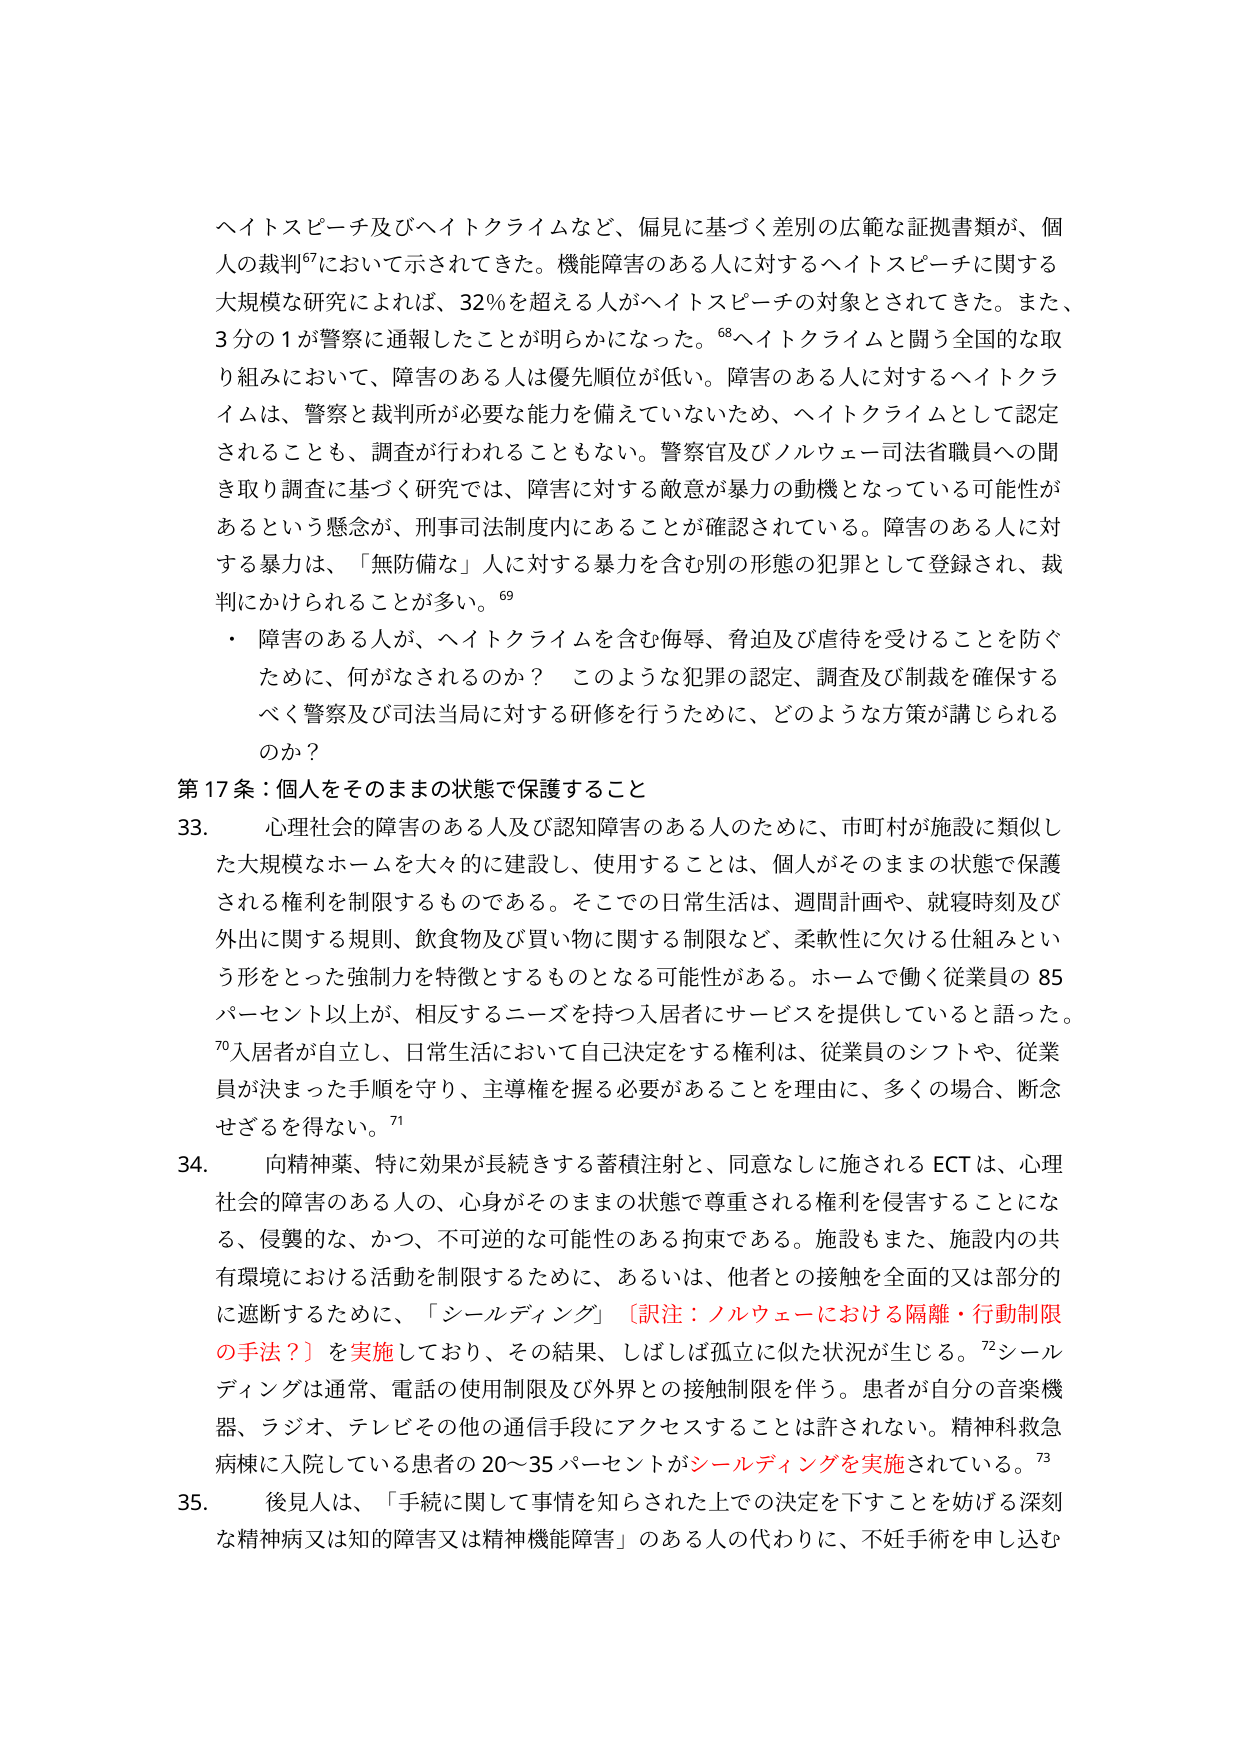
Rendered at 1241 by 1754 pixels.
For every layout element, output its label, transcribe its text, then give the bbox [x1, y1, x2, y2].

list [177, 1482, 1063, 1557]
list 向精神薬、特に効果が長続きする蓄積注射と、同意なしに施されるECTは、心理社会的障害のある人の、心身がそのままの状態で尊重される権利を侵害することになる、侵襲的な、かつ、不可逆的な可能性のある拘束である。施設もまた、施設内の共有環境における活動を制限するために、あるいは、他者との接触を全面的又は部分的に遮断するために、「シールディング」〔訳注：ノルウェーにおける隔離・行動制限の手法？〕を実施しており、その結果、しばしば孤立に似た状況が生じる。シールディングは通常、電話の使用制限及び外界との接触制限を伴う。患者が自分の音楽機器、ラジオ、テレビその他の通信手段にアクセスすることは許されない。精神科救急病棟に入院している患者の20～35パーセントがシールディングを実施されている。 [177, 1144, 1063, 1482]
text 第17条：個人をそのままの状態で保護すること [177, 769, 1063, 807]
list 心理社会的障害のある人及び認知障害のある人のために、市町村が施設に類似した大規模なホームを大々的に建設し、使用することは、個人がそのままの状態で保護される権利を制限するものである。そこでの日常生活は、週間計画や、就寝時刻及び外出に関する規則、飲食物及び買い物に関する制限など、柔軟性に欠ける仕組みという形をとった強制力を特徴とするものとなる可能性がある。ホームで働く従業員の85パーセント以上が、相反するニーズを持つ入居者にサービスを提供していると語った。入居者が自立し、日常生活において自己決定をする権利は、従業員のシフトや、従業員が決まった手順を守り、主導権を握る必要があることを理由に、多くの場合、断念せざるを得ない。 [177, 807, 1063, 1144]
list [177, 207, 1063, 619]
list 障害のある人が、ヘイトクライムを含む侮辱、脅迫及び虐待を受けることを防ぐために、何がなされるのか？ このような犯罪の認定、調査及び制裁を確保するべく警察及び司法当局に対する研修を行うために、どのような方策が講じられるのか？ [221, 619, 1063, 769]
